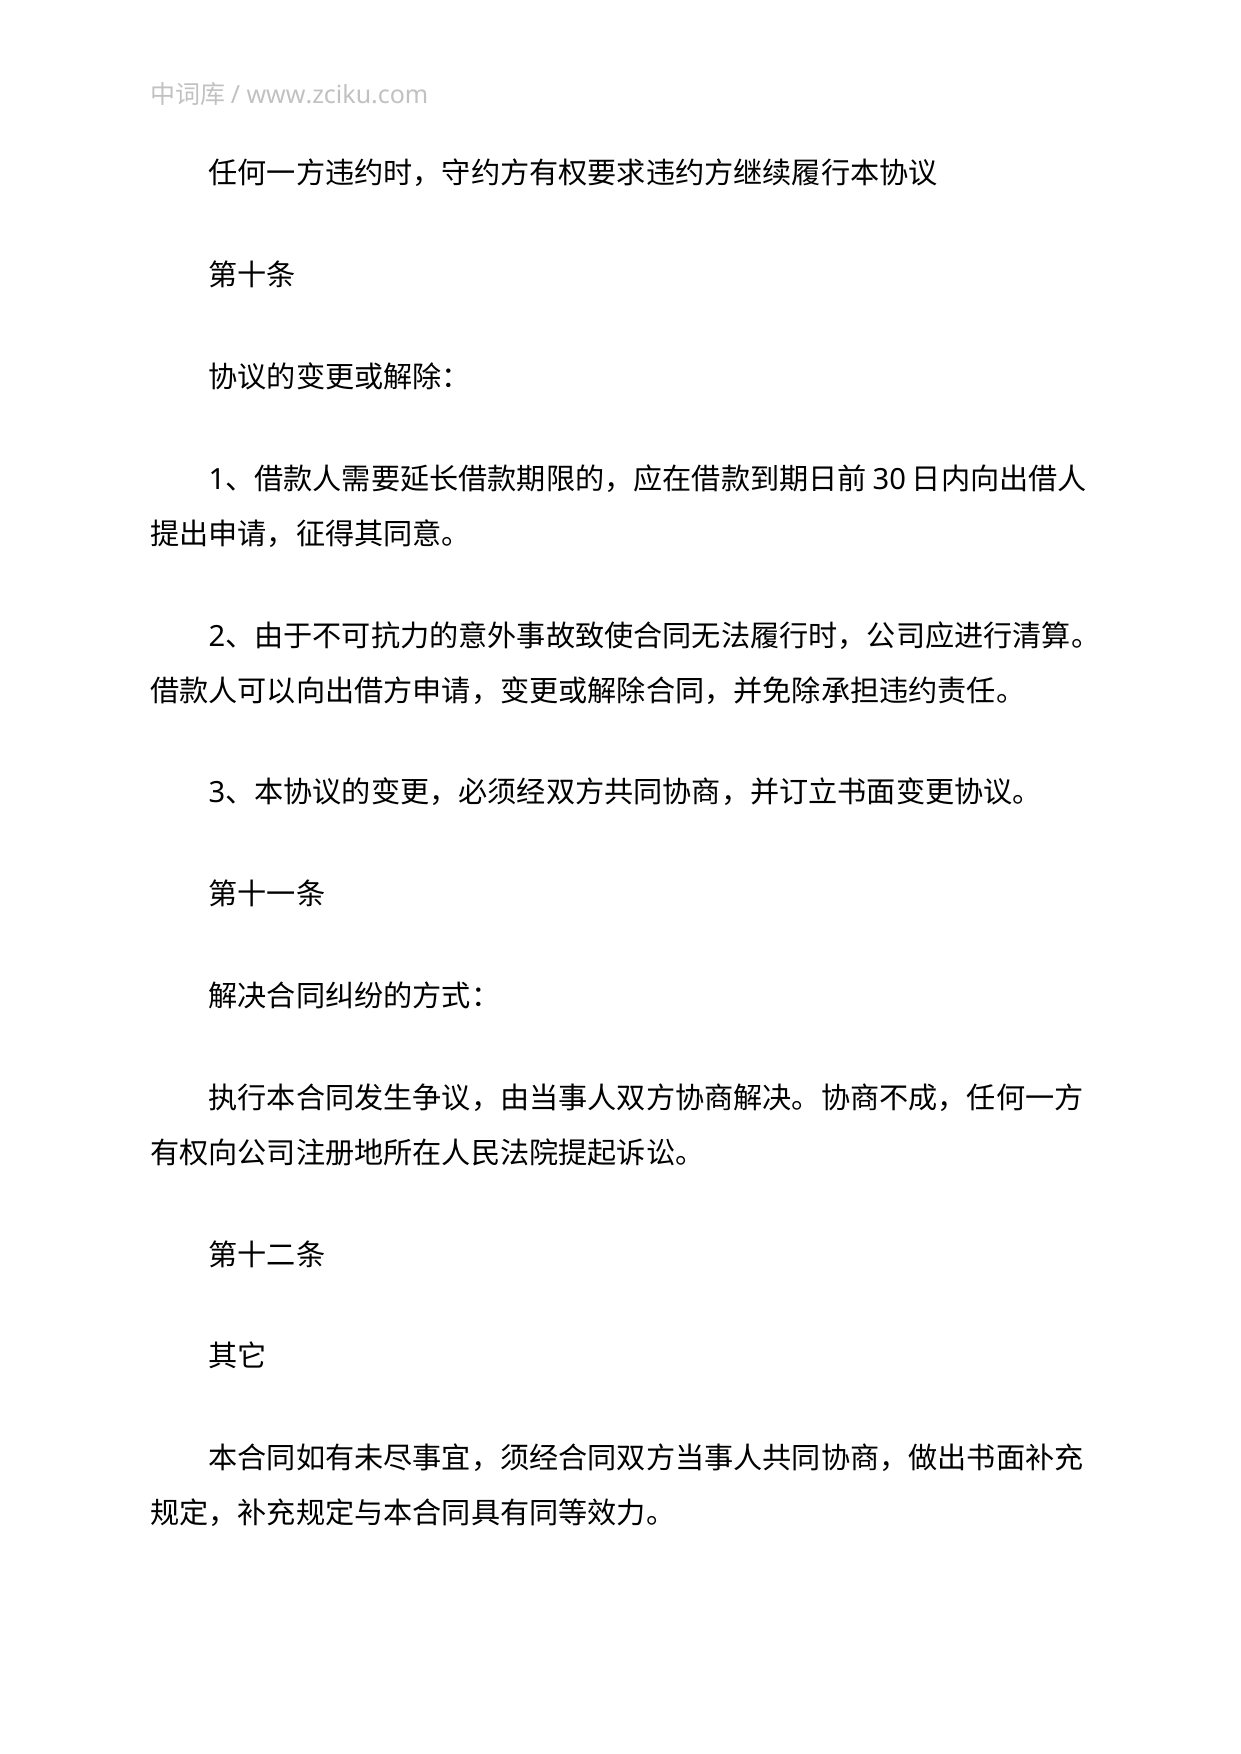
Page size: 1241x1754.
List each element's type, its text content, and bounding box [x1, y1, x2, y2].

text 2、由于不可抗力的意外事故致使合同无法履行时，公司应进行清算。借款人可以向出借方申请，变更或解除合同，并免除承担违约责任。 [150, 612, 1090, 709]
text 协议的变更或解除： [150, 353, 1090, 396]
text 本合同如有未尽事宜，须经合同双方当事人共同协商，做出书面补充规定，补充规定与本合同具有同等效力。 [150, 1434, 1090, 1532]
text 任何一方违约时，守约方有权要求违约方继续履行本协议 [150, 150, 1090, 192]
text 其它 [150, 1333, 1090, 1375]
text 第十一条 [150, 871, 1090, 913]
text 1、借款人需要延长借款期限的，应在借款到期日前30日内向出借人提出申请，征得其同意。 [150, 455, 1090, 553]
text 第十条 [150, 252, 1090, 294]
text 3、本协议的变更，必须经双方共同协商，并订立书面变更协议。 [150, 769, 1090, 811]
text 解决合同纠纷的方式： [150, 973, 1090, 1015]
text 第十二条 [150, 1231, 1090, 1273]
text 执行本合同发生争议，由当事人双方协商解决。协商不成，任何一方有权向公司注册地所在人民法院提起诉讼。 [150, 1074, 1090, 1172]
